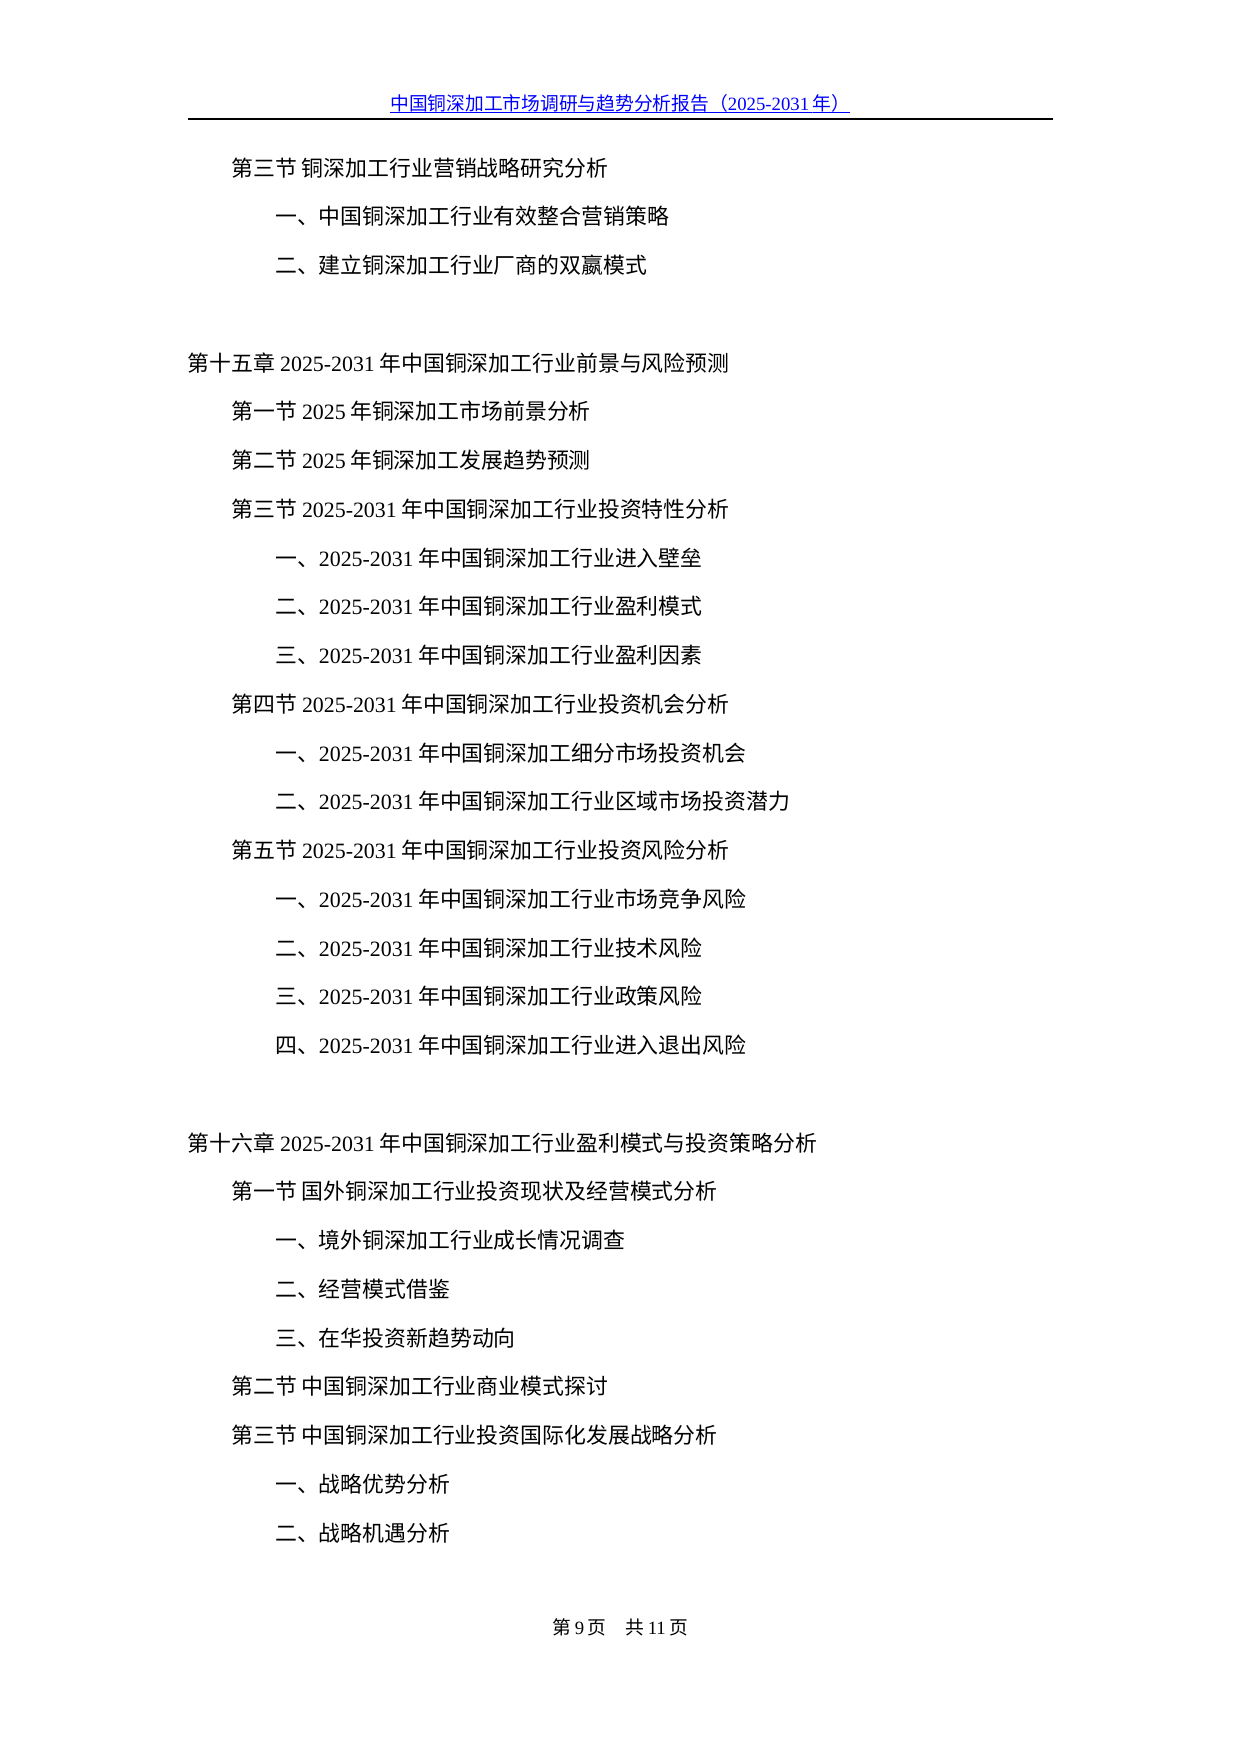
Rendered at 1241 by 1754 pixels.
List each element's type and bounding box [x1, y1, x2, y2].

text [187, 150, 1053, 1548]
